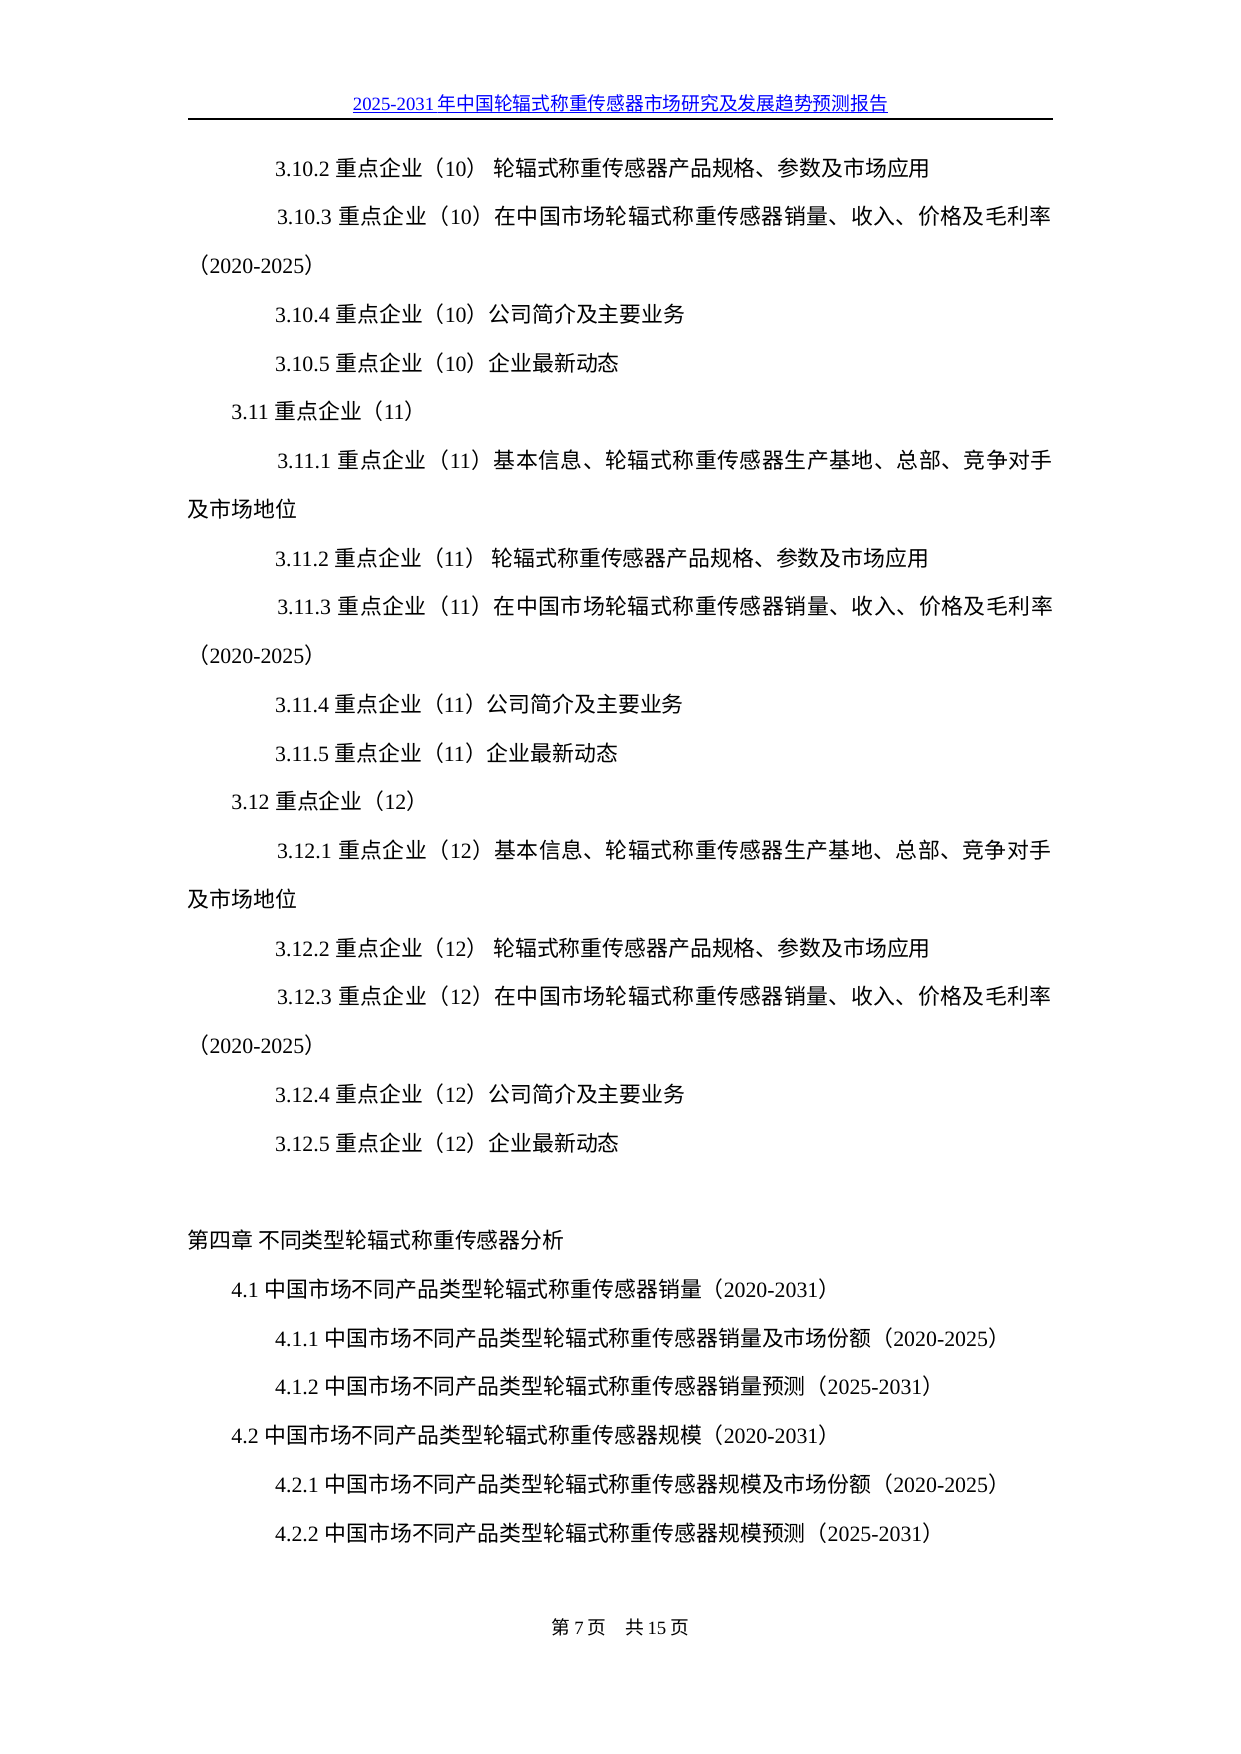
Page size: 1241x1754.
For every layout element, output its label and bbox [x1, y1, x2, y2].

text [187, 150, 1053, 1548]
